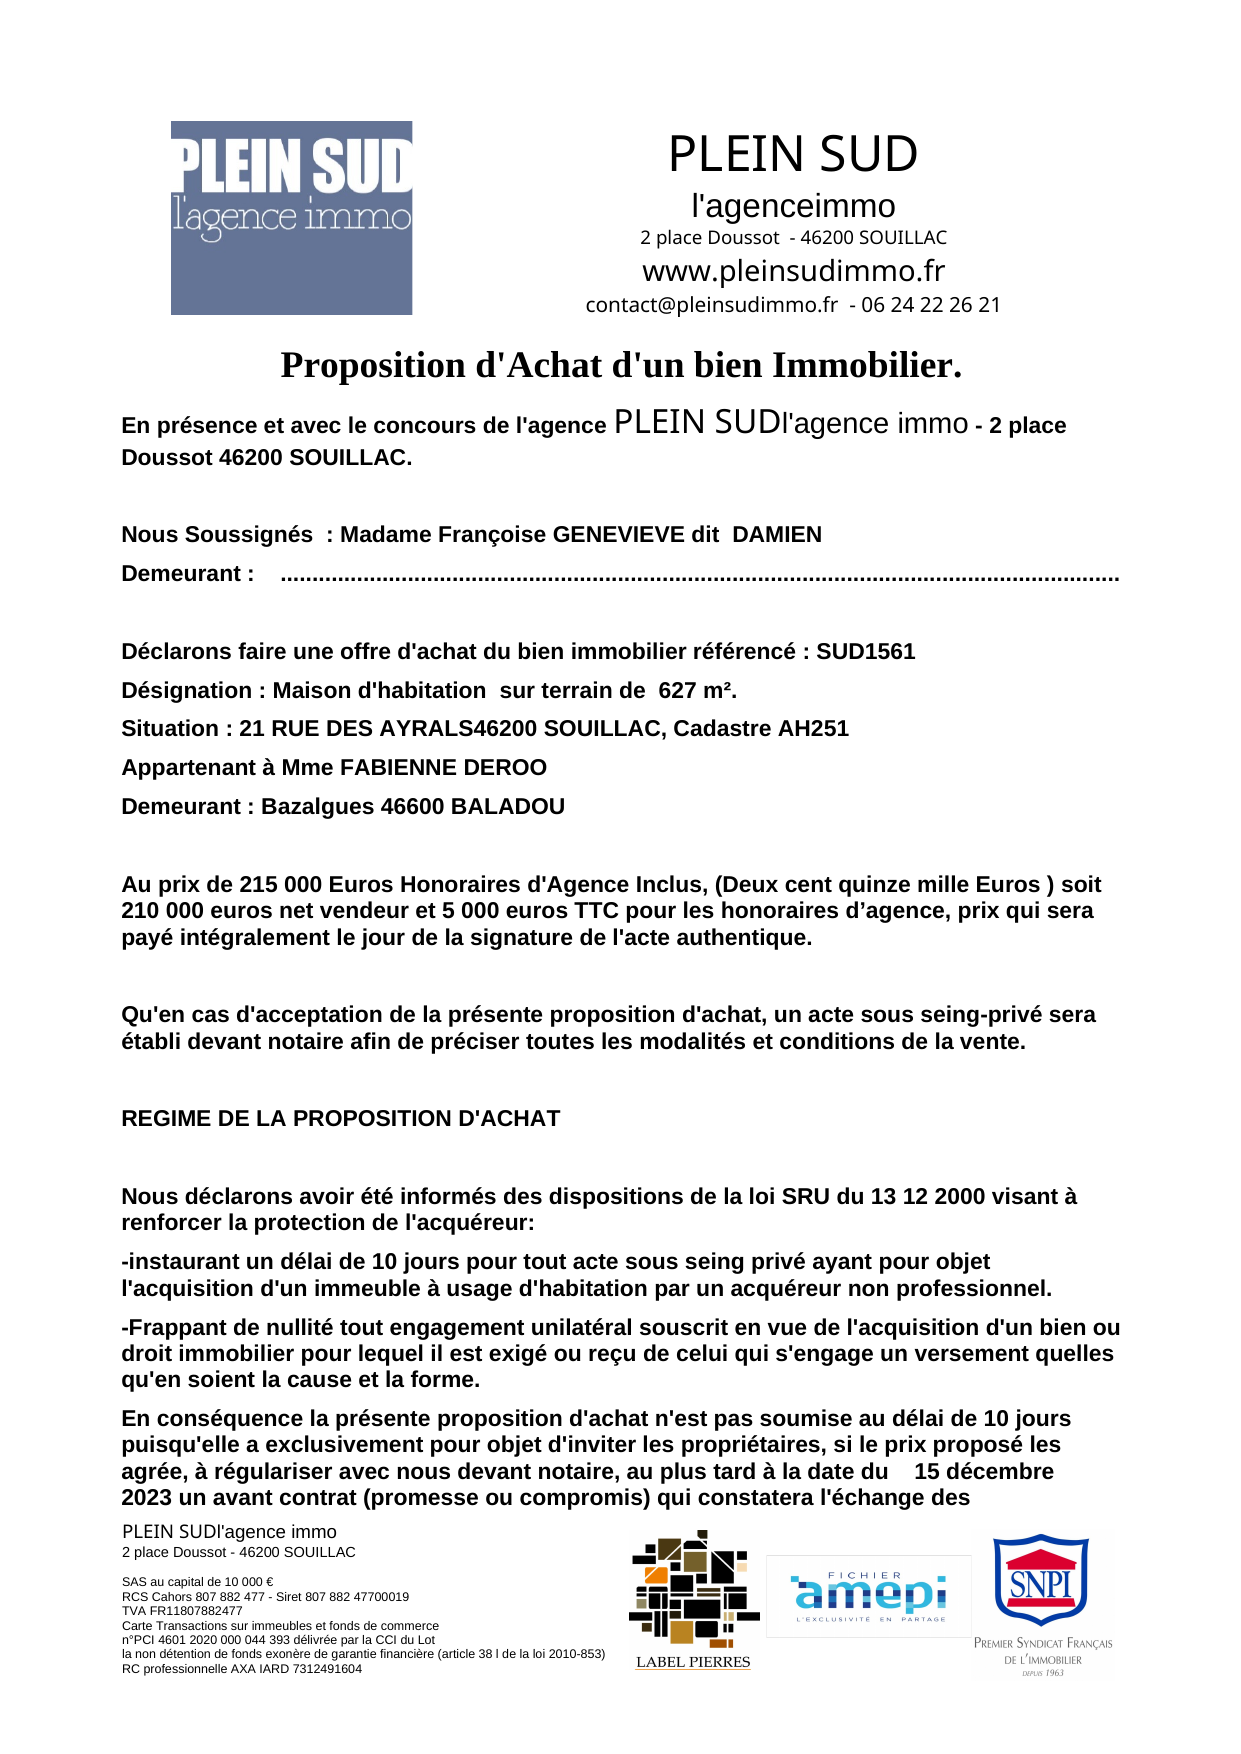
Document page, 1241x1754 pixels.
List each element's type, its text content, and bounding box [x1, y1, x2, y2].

text Au prix de 215 000 Euros Honoraires d'Agence Inclus, (Deux cent quinze mille Euros ) soit 210 000 euros net vendeur et 5 000 euros TTC pour les honoraires d’agence, prix qui sera payé intégralement le jour de la signature de l'acte authentique. [121, 871, 1122, 950]
text Désignation : Maison d'habitation sur terrain de 627 m². [121, 677, 1122, 703]
text Déclarons faire une offre d'achat du bien immobilier référencé : SUD1561 [121, 638, 1122, 664]
text Nous Soussignés : Madame Françoise GENEVIEVE dit DAMIEN [121, 521, 1122, 547]
picture [171, 121, 413, 315]
text Qu'en cas d'acceptation de la présente proposition d'achat, un acte sous seing-privé sera établi devant notaire afin de préciser toutes les modalités et conditions de la vente. [121, 1001, 1122, 1054]
table_header [118, 118, 466, 318]
text Demeurant : Bazalgues 46600 BALADOU [121, 793, 1122, 819]
text -Frappant de nullité tout engagement unilatéral souscrit en vue de l'acquisition d'un bien ou droit immobilier pour lequel il est exigé ou reçu de celui qui s'engage un versement quelles qu'en soient la cause et la forme. [121, 1313, 1122, 1392]
picture [629, 1530, 760, 1670]
text En présence et avec le concours de l'agence PLEIN SUDl'agence immo - 2 place Doussot 46200 SOUILLAC. [121, 398, 1122, 470]
text Nous déclarons avoir été informés des dispositions de la loi SRU du 13 12 2000 visant à renforcer la protection de l'acquéreur: [121, 1183, 1122, 1236]
table_header PLEIN SUD l'agenceimmo 2 place Doussot - 46200 SOUILLAC www.pleinsudimmo.fr contact@pleinsudimmo.fr - 06 24 22 26 21 [466, 118, 1122, 318]
text -instaurant un délai de 10 jours pour tout acte sous seing privé ayant pour objet l'acquisition d'un immeuble à usage d'habitation par un acquéreur non professionnel. [121, 1248, 1122, 1301]
text Demeurant : .................................................................................................................................... [121, 560, 1122, 586]
text Situation : 21 RUE DES AYRALS46200 SOUILLAC, Cadastre AH251 [121, 715, 1122, 742]
text REGIME DE LA PROPOSITION D'ACHAT [121, 1105, 1122, 1132]
picture [766, 1529, 1116, 1681]
text Appartenant à Mme FABIENNE DEROO [121, 754, 1122, 781]
text Proposition d'Achat d'un bien Immobilier. [121, 342, 1122, 386]
